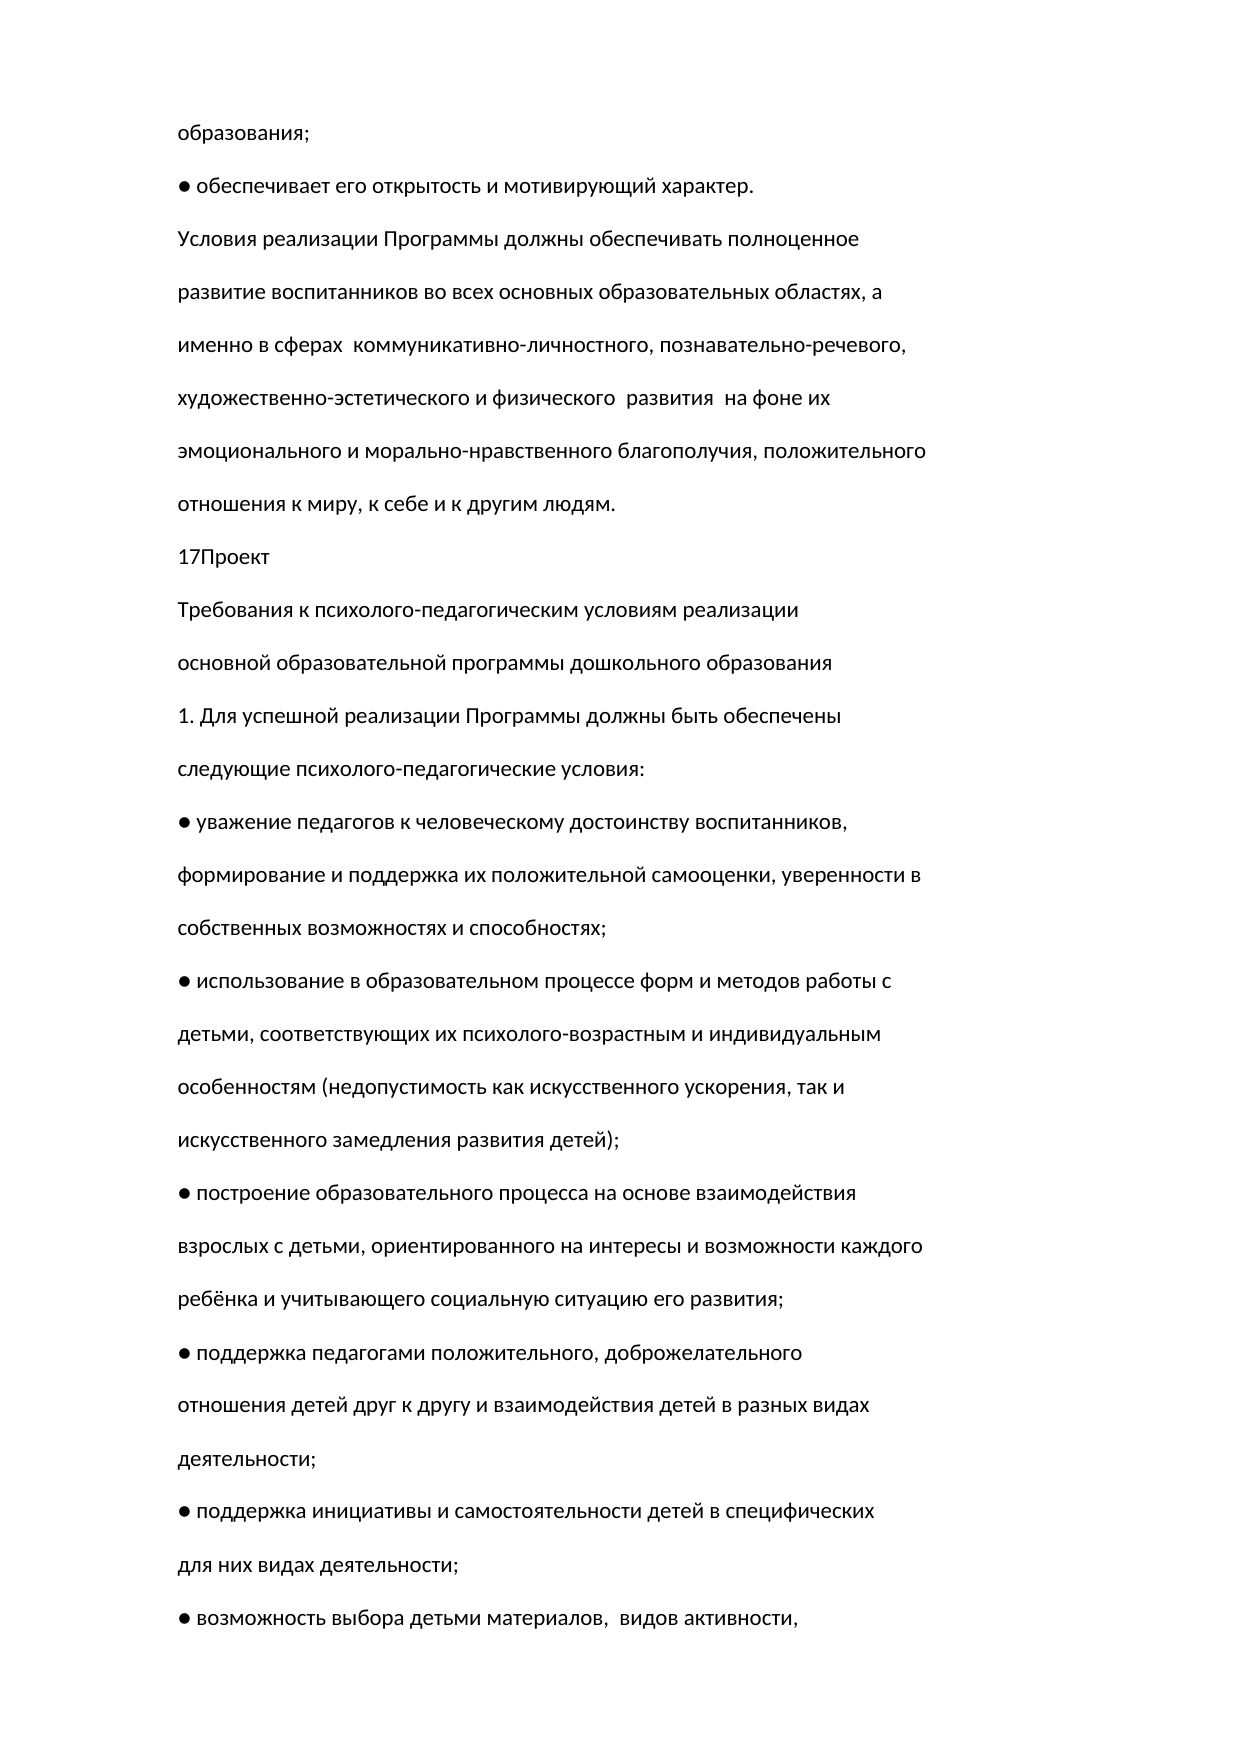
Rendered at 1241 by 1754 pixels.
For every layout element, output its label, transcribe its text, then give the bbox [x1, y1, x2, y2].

text ребёнка и учитывающего социальную ситуацию его развития; [177, 1284, 1152, 1313]
text ● уважение педагогов к человеческому достоинству воспитанников, [177, 807, 1152, 835]
text детьми, соответствующих их психолого-возрастным и индивидуальным [177, 1019, 1152, 1047]
text ● поддержка педагогами положительного, доброжелательного [177, 1338, 1152, 1366]
text образования; [177, 118, 1152, 146]
text ● обеспечивает его открытость и мотивирующий характер. [177, 171, 1152, 199]
text формирование и поддержка их положительной самооценки, уверенности в [177, 860, 1152, 888]
text ● поддержка инициативы и самостоятельности детей в специфических [177, 1497, 1152, 1525]
text деятельности; [177, 1444, 1152, 1472]
text 17Проект [177, 542, 1152, 570]
text взрослых с детьми, ориентированного на интересы и возможности каждого [177, 1232, 1152, 1259]
text отношения детей друг к другу и взаимодействия детей в разных видах [177, 1391, 1152, 1419]
text для них видах деятельности; [177, 1550, 1152, 1578]
text 1. Для успешной реализации Программы должны быть обеспечены [177, 701, 1152, 729]
text Условия реализации Программы должны обеспечивать полноценное [177, 224, 1152, 252]
text отношения к миру, к себе и к другим людям. [177, 489, 1152, 517]
text особенностям (недопустимость как искусственного ускорения, так и [177, 1072, 1152, 1101]
text следующие психолого-педагогические условия: [177, 754, 1152, 782]
text собственных возможностях и способностях; [177, 913, 1152, 941]
text развитие воспитанников во всех основных образовательных областях, а [177, 277, 1152, 305]
text ● построение образовательного процесса на основе взаимодействия [177, 1178, 1152, 1207]
text основной образовательной программы дошкольного образования [177, 648, 1152, 676]
text Требования к психолого-педагогическим условиям реализации [177, 595, 1152, 623]
text ● возможность выбора детьми материалов, видов активности, [177, 1603, 1152, 1631]
text эмоционального и морально-нравственного благополучия, положительного [177, 436, 1152, 464]
text именно в сферах коммуникативно-личностного, познавательно-речевого, [177, 330, 1152, 358]
text искусственного замедления развития детей); [177, 1126, 1152, 1153]
text ● использование в образовательном процессе форм и методов работы с [177, 966, 1152, 994]
text художественно-эстетического и физического развития на фоне их [177, 383, 1152, 411]
